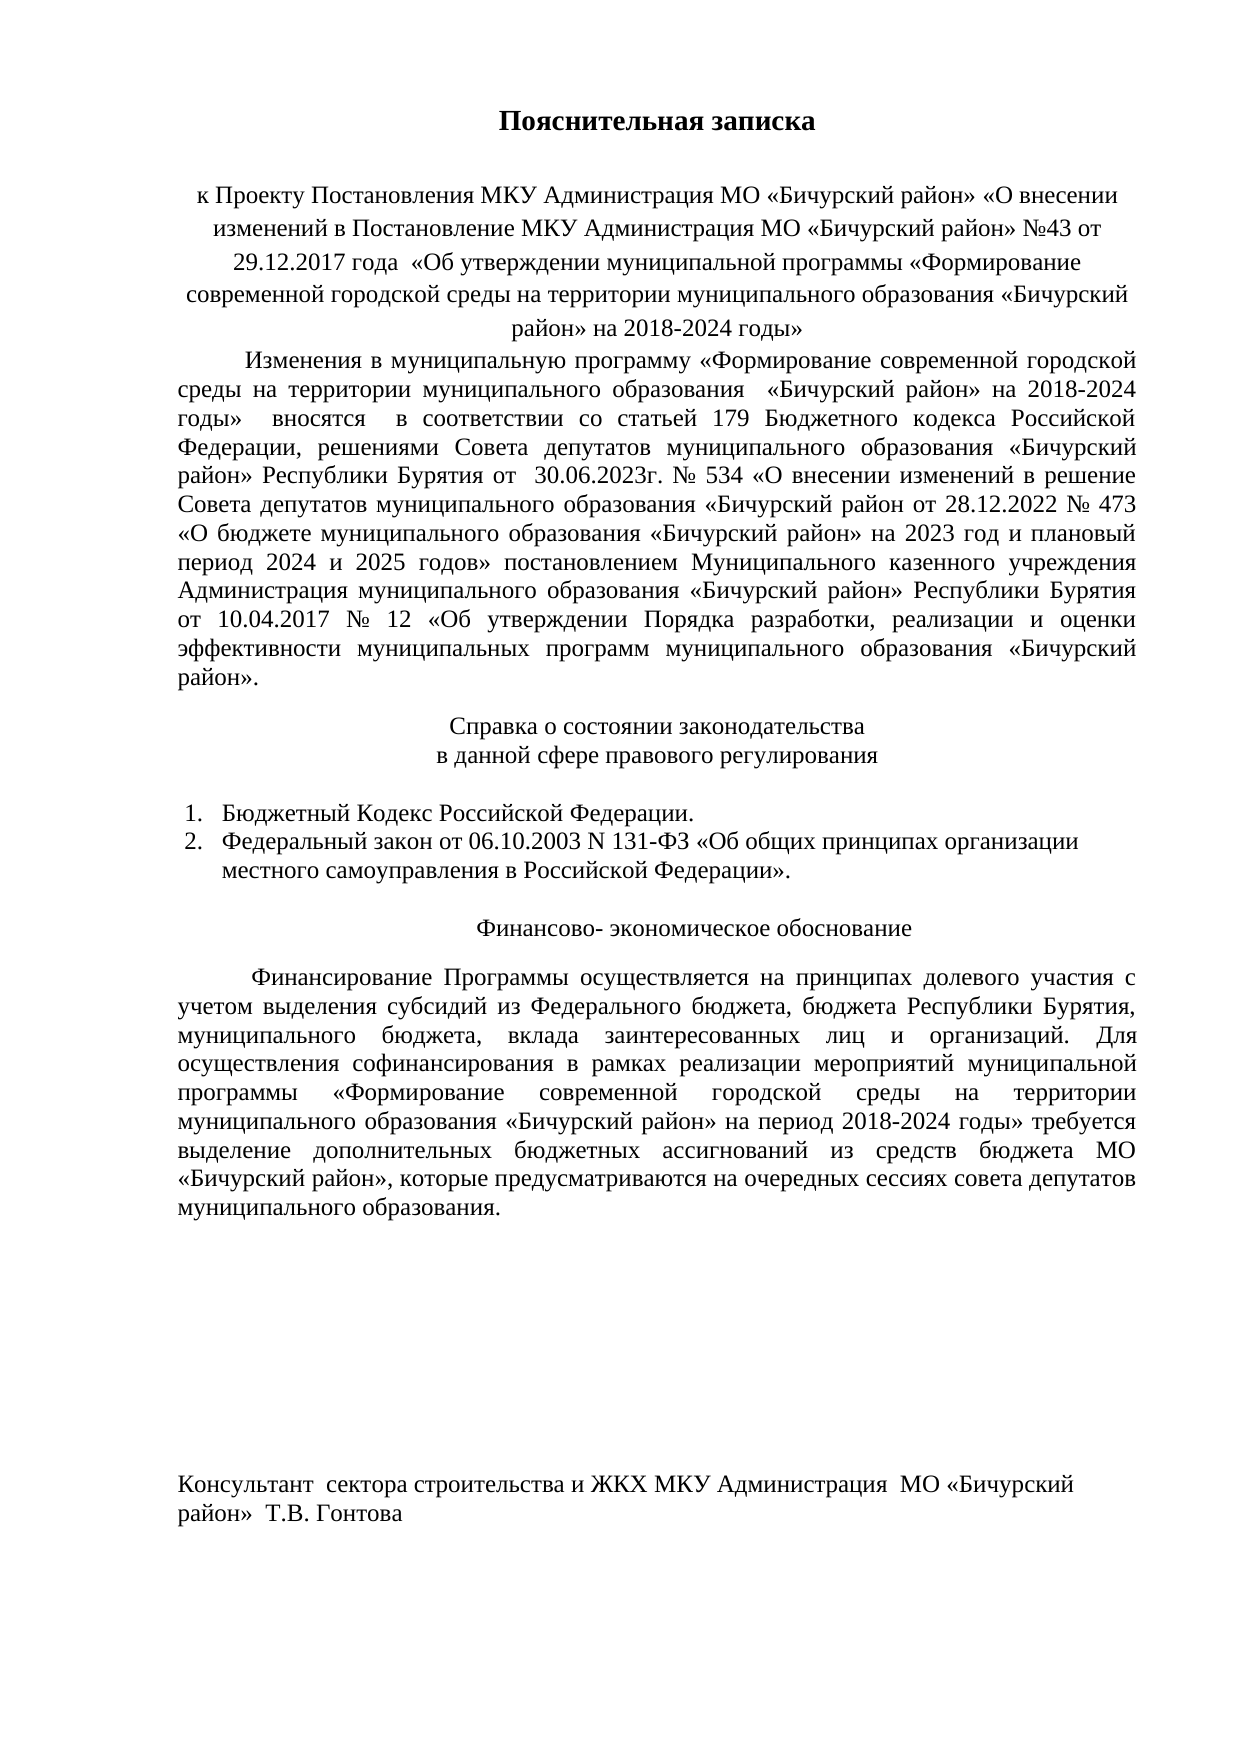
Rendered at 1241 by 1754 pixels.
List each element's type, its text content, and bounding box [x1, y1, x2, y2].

text Изменения в муниципальную программу «Формирование современной городской среды на территории муниципального образования «Бичурский район» на 2018-2024 годы» вносятся в соответствии со статьей 179 Бюджетного кодекса Российской Федерации, решениями Совета депутатов муниципального образования «Бичурский район» Республики Бурятия от 30.06.2023г. № 534 «О внесении изменений в решение Совета депутатов муниципального образования «Бичурский район от 28.12.2022 № 473 «О бюджете муниципального образования «Бичурский район» на 2023 год и плановый период 2024 и 2025 годов» постановлением Муниципального казенного учреждения Администрация муниципального образования «Бичурский район» Республики Бурятия от 10.04.2017 № 12 «Об утверждении Порядка разработки, реализации и оценки эффективности муниципальных программ муниципального образования «Бичурский район». [177, 346, 1137, 691]
text Финансирование Программы осуществляется на принципах долевого участия с учетом выделения субсидий из Федерального бюджета, бюджета Республики Бурятия, муниципального бюджета, вклада заинтересованных лиц и организаций. Для осуществления софинансирования в рамках реализации мероприятий муниципальной программы «Формирование современной городской среды на территории муниципального образования «Бичурский район» на период 2018-2024 годы» требуется выделение дополнительных бюджетных ассигнований из средств бюджета МО «Бичурский район», которые предусматриваются на очередных сессиях совета депутатов муниципального образования. [177, 962, 1137, 1221]
text Справка о состоянии законодательства [177, 711, 1137, 740]
list Бюджетный Кодекс Российской Федерации. [184, 798, 1137, 826]
text в данной сфере правового регулирования [177, 740, 1137, 769]
text к Проекту Постановления МКУ Администрация МО «Бичурский район» «О внесении изменений в Постановление МКУ Администрация МО «Бичурский район» №43 от 29.12.2017 года «Об утверждении муниципальной программы «Формирование современной городской среды на территории муниципального образования «Бичурский район» на 2018-2024 годы» [177, 181, 1137, 341]
text Пояснительная записка [177, 103, 1137, 137]
text Финансово- экономическое обоснование [251, 913, 1137, 941]
list Федеральный закон от 06.10.2003 N 131-ФЗ «Об общих принципах организации местного самоуправления в Российской Федерации». [184, 826, 1137, 884]
text Консультант сектора строительства и ЖКХ МКУ Администрация МО «Бичурский район» Т.В. Гонтова [177, 1469, 1137, 1526]
